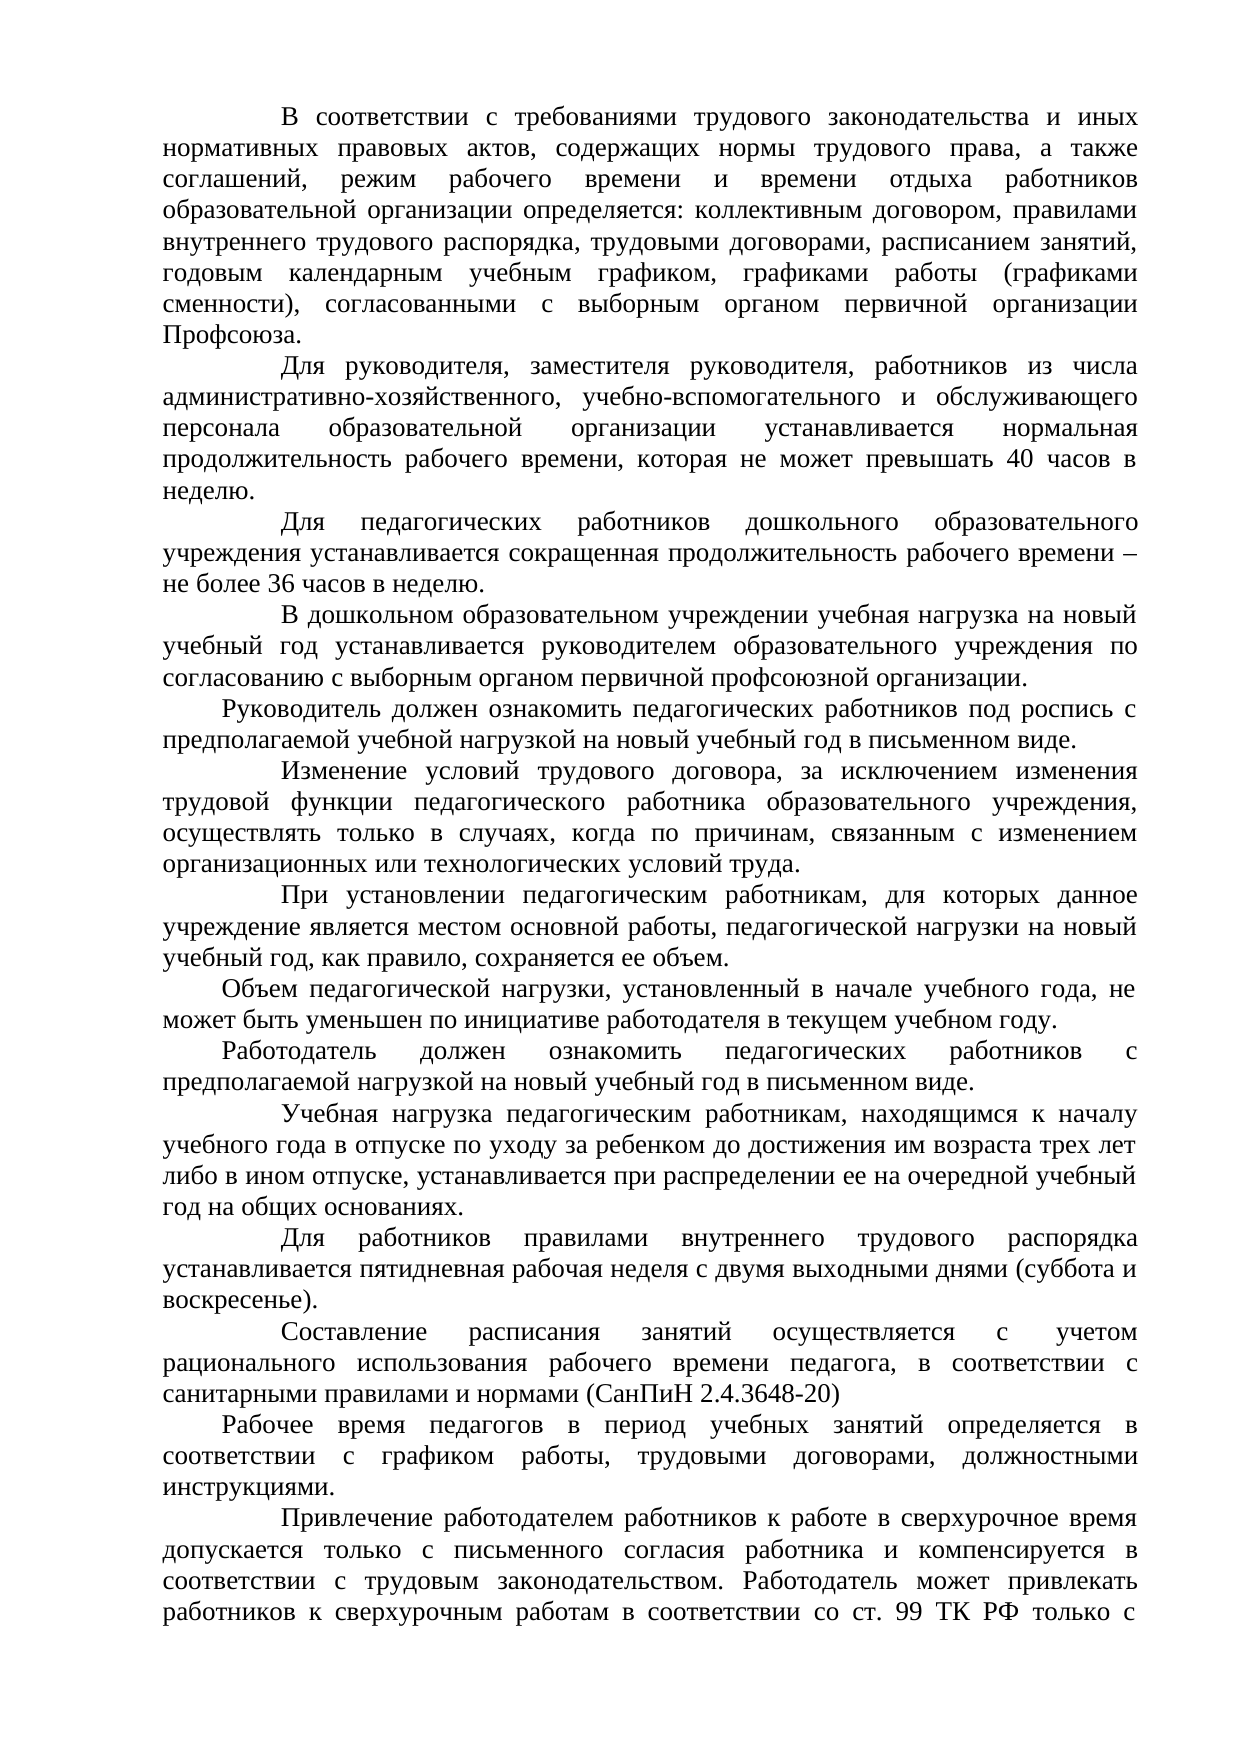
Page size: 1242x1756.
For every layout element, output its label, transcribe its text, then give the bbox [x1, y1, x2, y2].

text Рабочее время педагогов в период учебных занятий определяется в соответствии с графиком работы, трудовыми договорами, должностными инструкциями. [162, 1408, 1138, 1502]
list В дошкольном образовательном учреждении учебная нагрузка на новый учебный год устанавливается руководителем образовательного учреждения по согласованию с выборным органом первичной профсоюзной организации. [162, 598, 1138, 692]
list Составление расписания занятий осуществляется с учетом рационального использования рабочего времени педагога, в соответствии с санитарными правилами и нормами (СанПиН 2.4.3648-20) [162, 1315, 1138, 1408]
text Руководитель должен ознакомить педагогических работников под роспись с предполагаемой учебной нагрузкой на новый учебный год в письменном виде. [162, 692, 1137, 754]
list Для руководителя, заместителя руководителя, работников из числа административно-хозяйственного, учебно-вспомогательного и обслуживающего персонала образовательной организации устанавливается нормальная продолжительность рабочего времени, которая не может превышать 40 часов в неделю. [162, 349, 1138, 505]
list В соответствии с требованиями трудового законодательства и иных нормативных правовых актов, содержащих нормы трудового права, а также соглашений, режим рабочего времени и времени отдыха работников образовательной организации определяется: коллективным договором, правилами внутреннего трудового распорядка, трудовыми договорами, расписанием занятий, годовым календарным учебным графиком, графиками работы (графиками сменности), согласованными с выборным органом первичной организации Профсоюза. [162, 100, 1138, 349]
list Для работников правилами внутреннего трудового распорядка устанавливается пятидневная рабочая неделя с двумя выходными днями (суббота и воскресенье). [162, 1221, 1138, 1315]
list Изменение условий трудового договора, за исключением изменения трудовой функции педагогического работника образовательного учреждения, осуществлять только в случаях, когда по причинам, связанным с изменением организационных или технологических условий труда. [162, 754, 1138, 879]
list Для педагогических работников дошкольного образовательного учреждения устанавливается сокращенная продолжительность рабочего времени – не более 36 часов в неделю. [162, 505, 1138, 598]
list Привлечение работодателем работников к работе в сверхурочное время допускается только с письменного согласия работника и компенсируется в соответствии с трудовым законодательством. Работодатель может привлекать работников к сверхурочным работам в соответствии со ст. 99 ТК РФ только с [162, 1502, 1138, 1626]
text Объем педагогической нагрузки, установленный в начале учебного года, не может быть уменьшен по инициативе работодателя в текущем учебном году. [162, 972, 1137, 1034]
list При установлении педагогическим работникам, для которых данное учреждение является местом основной работы, педагогической нагрузки на новый учебный год, как правило, сохраняется ее объем. [162, 879, 1138, 972]
text Работодатель должен ознакомить педагогических работников с предполагаемой нагрузкой на новый учебный год в письменном виде. [162, 1034, 1137, 1097]
list Учебная нагрузка педагогическим работникам, находящимся к началу учебного года в отпуске по уходу за ребенком до достижения им возраста трех лет либо в ином отпуске, устанавливается при распределении ее на очередной учебный год на общих основаниях. [162, 1097, 1138, 1221]
